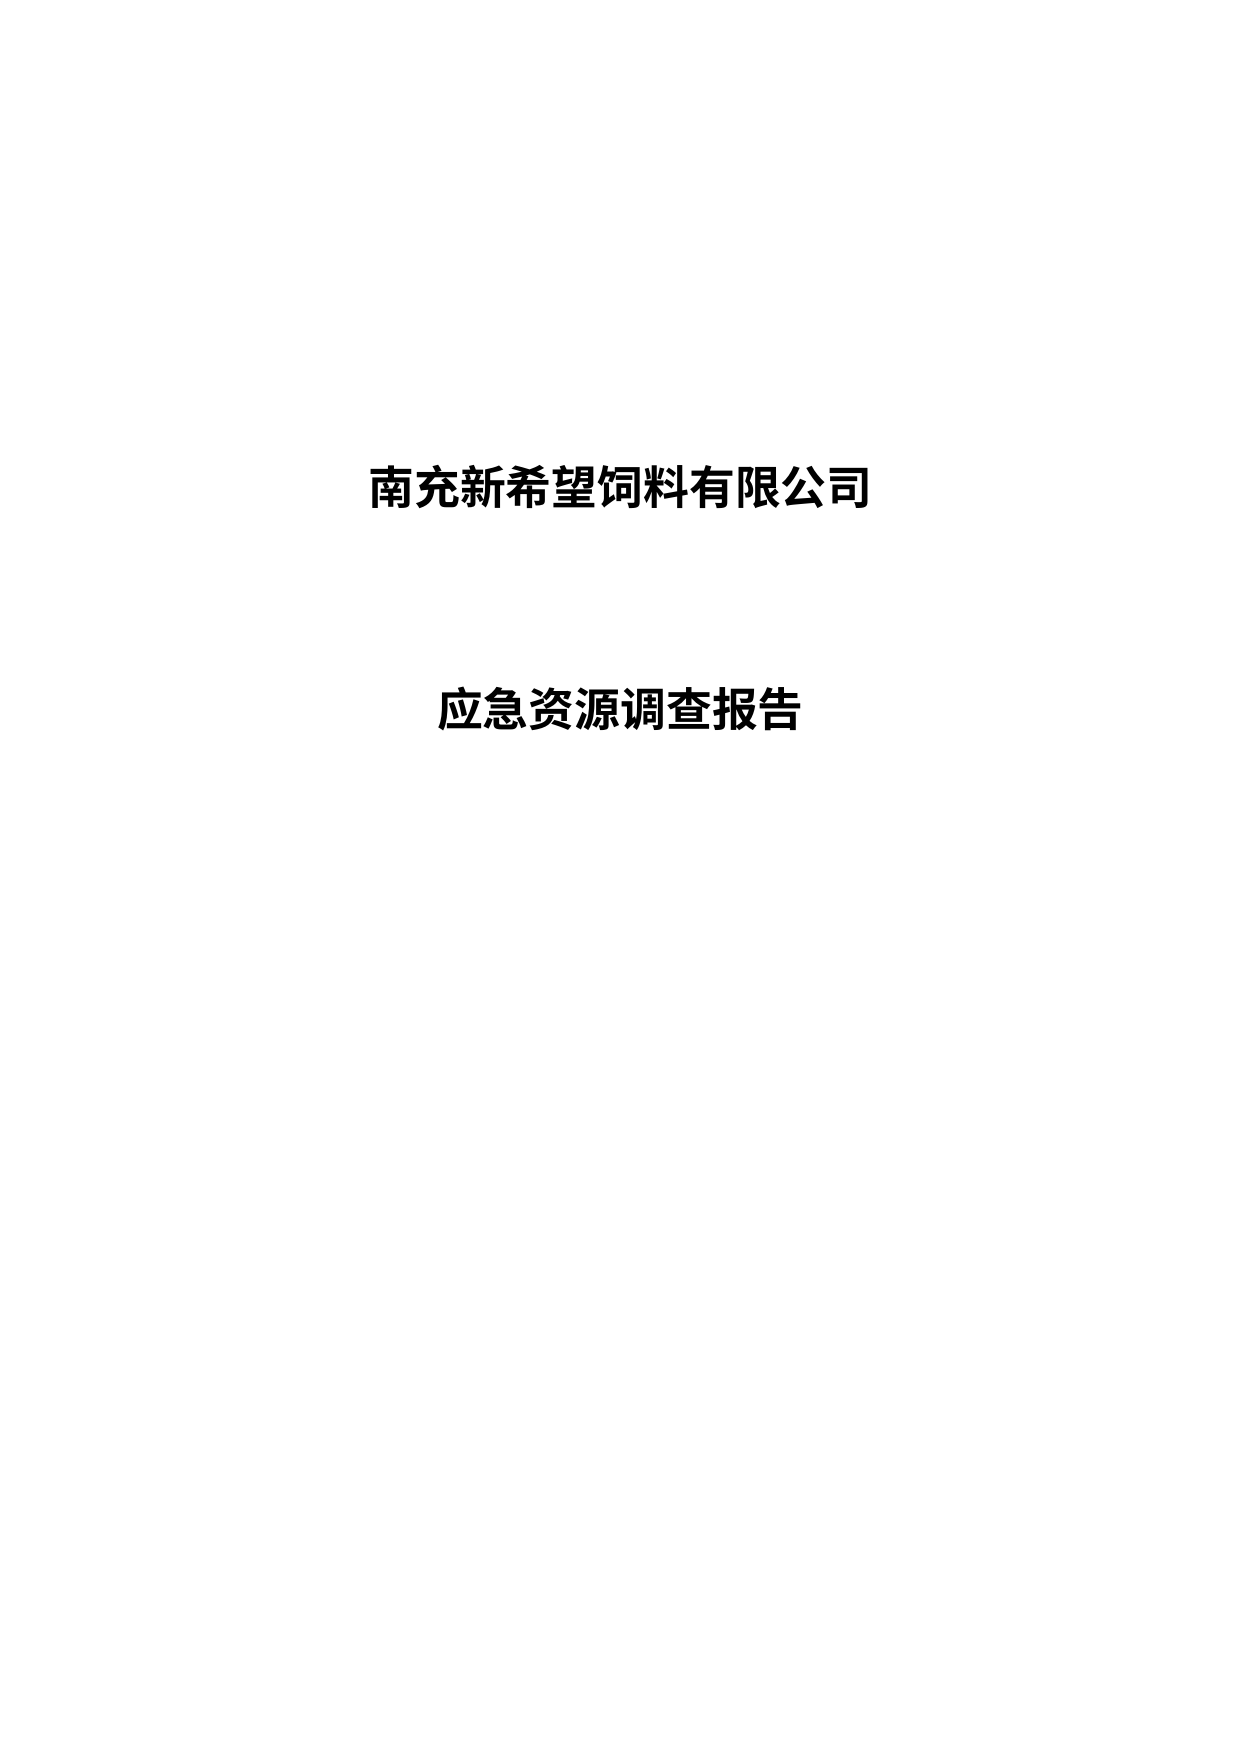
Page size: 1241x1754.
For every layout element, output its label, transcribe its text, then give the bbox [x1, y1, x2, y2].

text 南充新希望饲料有限公司 [177, 436, 1063, 533]
text 应急资源调查报告 [177, 658, 1063, 756]
